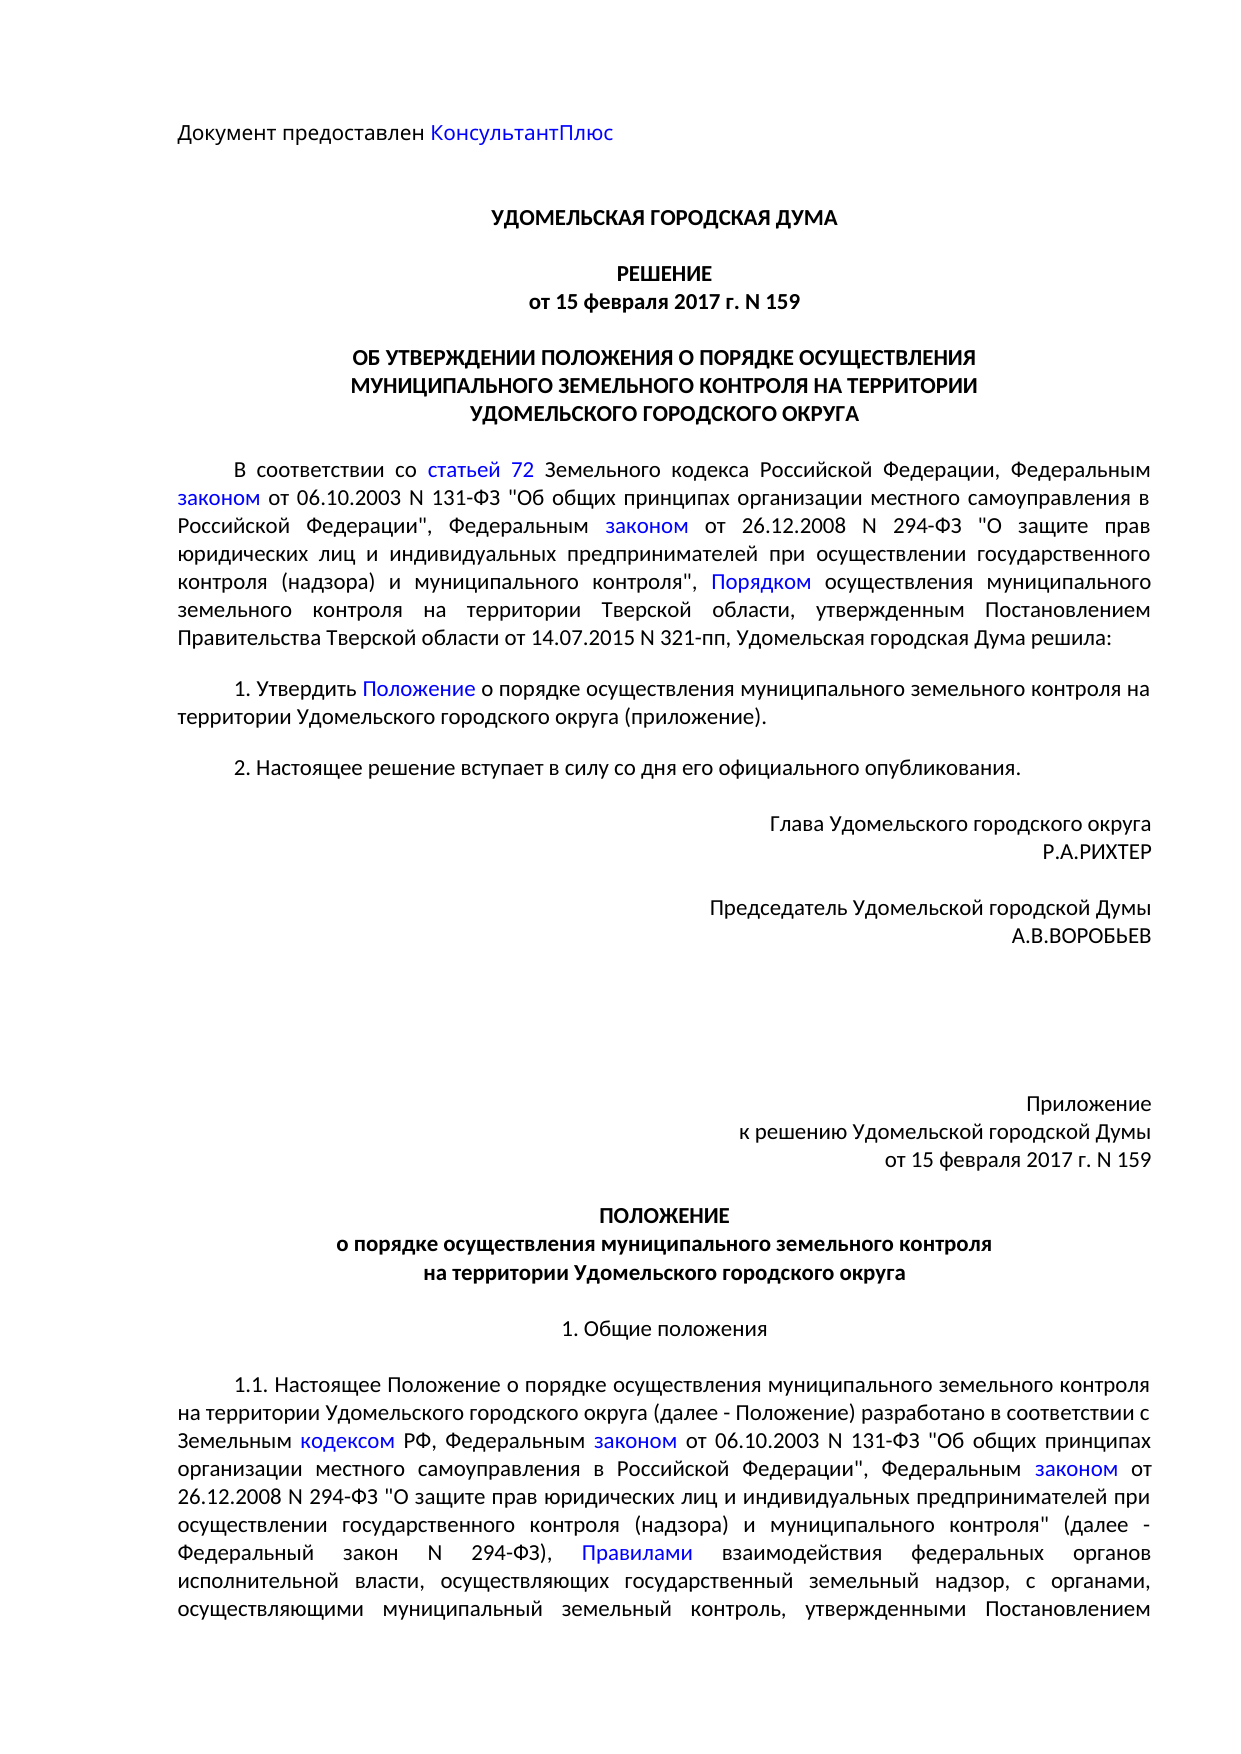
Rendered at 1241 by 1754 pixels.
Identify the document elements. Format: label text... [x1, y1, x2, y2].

title о порядке осуществления муниципального земельного контроля [177, 1229, 1152, 1258]
text 2. Настоящее решение вступает в силу со дня его официального опубликования. [177, 753, 1152, 781]
text В соответствии со статьей 72 Земельного кодекса Российской Федерации, Федеральным законом от 06.10.2003 N 131-ФЗ "Об общих принципах организации местного самоуправления в Российской Федерации", Федеральным законом от 26.12.2008 N 294-ФЗ "О защите прав юридических лиц и индивидуальных предпринимателей при осуществлении государственного контроля (надзора) и муниципального контроля", Порядком осуществления муниципального земельного контроля на территории Тверской области, утвержденным Постановлением Правительства Тверской области от 14.07.2015 N 321-пп, Удомельская городская Дума решила: [177, 455, 1152, 651]
title на территории Удомельского городского округа [177, 1258, 1152, 1286]
title УДОМЕЛЬСКАЯ ГОРОДСКАЯ ДУМА [177, 203, 1152, 231]
title ПОЛОЖЕНИЕ [177, 1202, 1152, 1229]
title Документ предоставлен КонсультантПлюс [177, 118, 1152, 175]
text от 15 февраля 2017 г. N 159 [177, 1146, 1152, 1173]
text Председатель Удомельской городской Думы [177, 893, 1152, 921]
title УДОМЕЛЬСКОГО ГОРОДСКОГО ОКРУГА [177, 399, 1152, 427]
title ОБ УТВЕРЖДЕНИИ ПОЛОЖЕНИЯ О ПОРЯДКЕ ОСУЩЕСТВЛЕНИЯ [177, 343, 1152, 371]
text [177, 1370, 1152, 1622]
text Р.А.РИХТЕР [177, 837, 1152, 865]
text к решению Удомельской городской Думы [177, 1117, 1152, 1146]
text 1. Общие положения [177, 1314, 1152, 1342]
text Приложение [177, 1089, 1152, 1117]
text А.В.ВОРОБЬЕВ [177, 921, 1152, 949]
text 1. Утвердить Положение о порядке осуществления муниципального земельного контроля на территории Удомельского городского округа (приложение). [177, 674, 1152, 730]
title от 15 февраля 2017 г. N 159 [177, 287, 1152, 315]
title МУНИЦИПАЛЬНОГО ЗЕМЕЛЬНОГО КОНТРОЛЯ НА ТЕРРИТОРИИ [177, 371, 1152, 399]
text Глава Удомельского городского округа [177, 809, 1152, 837]
title РЕШЕНИЕ [177, 259, 1152, 287]
